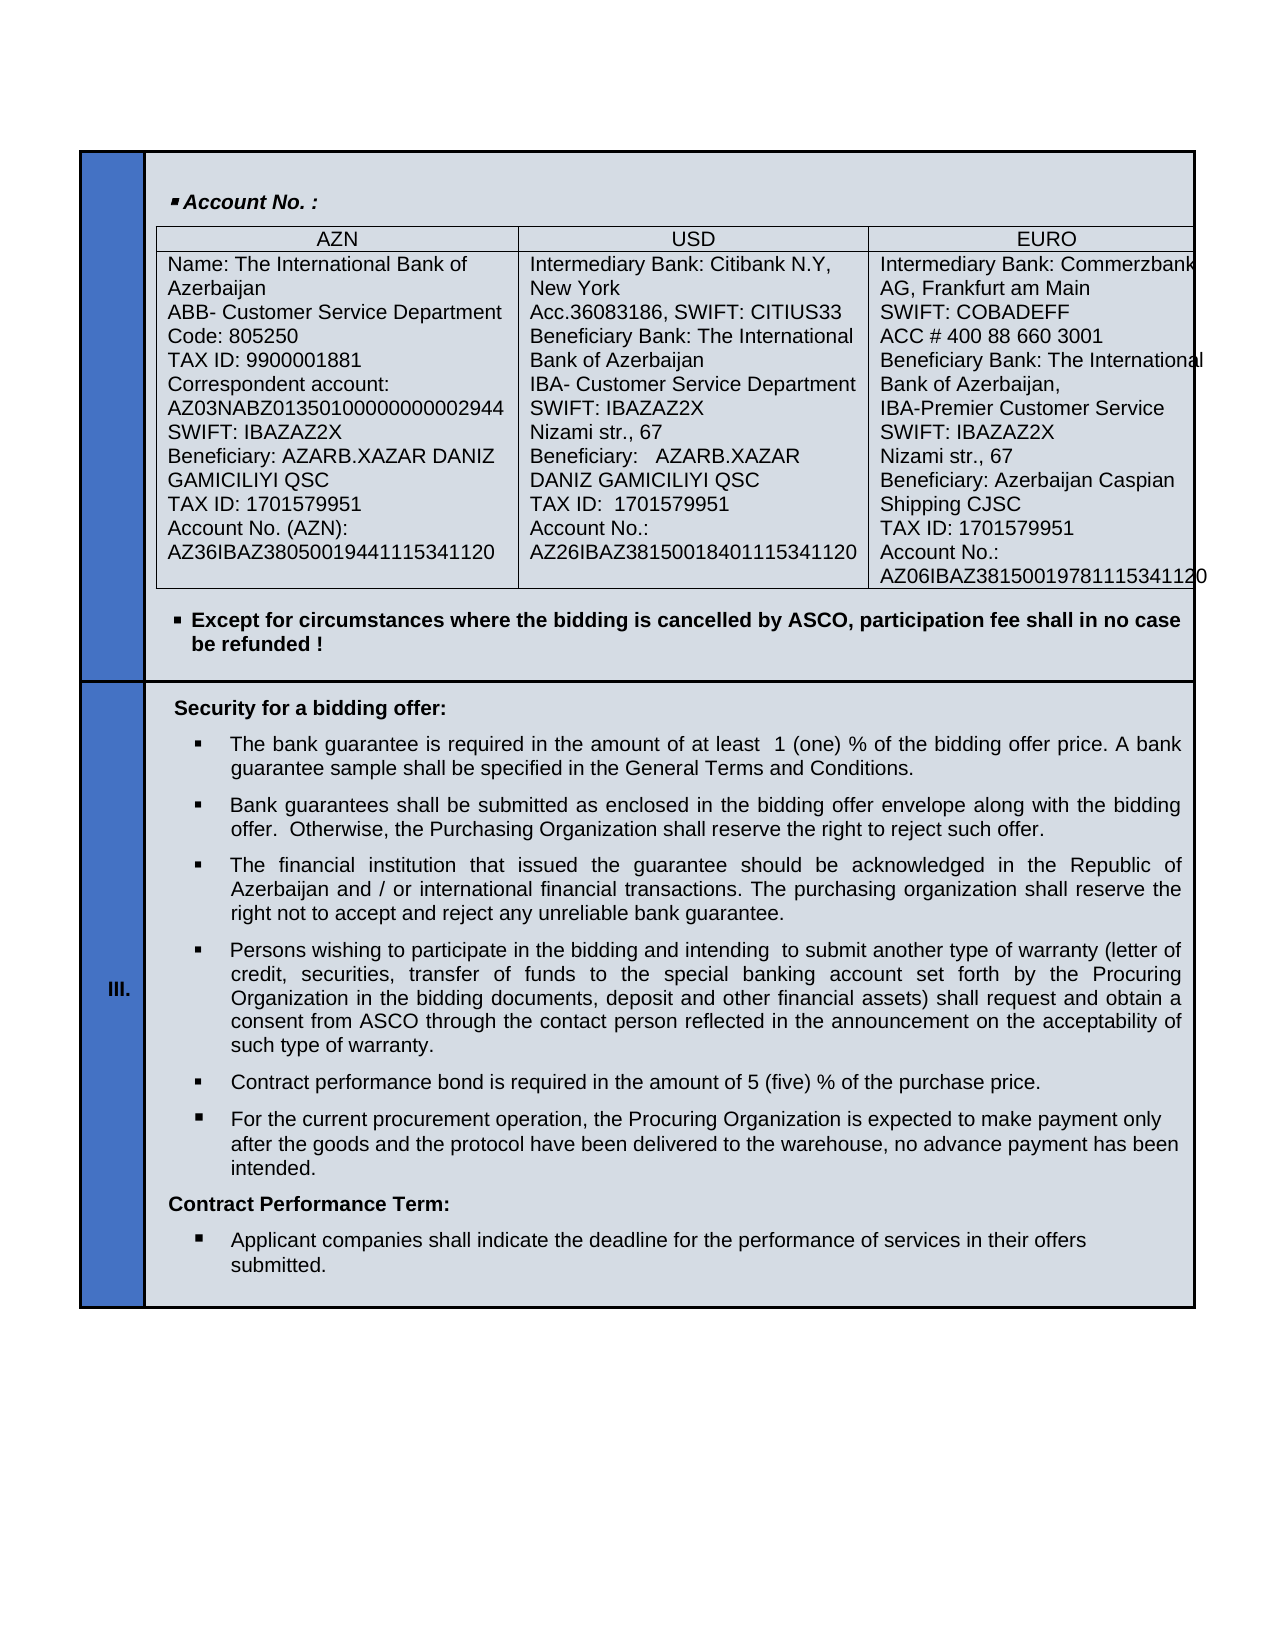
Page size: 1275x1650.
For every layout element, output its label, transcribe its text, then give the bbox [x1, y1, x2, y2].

table_cell [82, 683, 143, 1306]
table_cell Security for a bidding offer: The bank guarantee is required in the amount of at least 1 (one) % of the bidding offer price. A bank guarantee sample shall be specified in the General Terms and Conditions. Bank guarantees shall be submitted as enclosed in the bidding offer envelope along with the bidding offer. Otherwise, the Purchasing Organization shall reserve the right to reject such offer. The financial institution that issued the guarantee should be acknowledged in the Republic of Azerbaijan and / or international financial transactions. The purchasing organization shall reserve the right not to accept and reject any unreliable bank guarantee. Persons wishing to participate in the bidding and intending to submit another type of warranty (letter of credit, securities, transfer of funds to the special banking account set forth by the Procuring Organization in the bidding documents, deposit and other financial assets) shall request and obtain a consent from ASCO through the contact person reflected in the announcement on the acceptability of such type of warranty. Contract performance bond is required in the amount of 5 (five) % of the purchase price. For the current procurement operation, the Procuring Organization is expected to make payment only after the goods and the protocol have been delivered to the warehouse, no advance payment has been intended. Contract Performance Term: Applicant companies shall indicate the deadline for the performance of services in their offers submitted. [146, 683, 1193, 1306]
table_cell [82, 153, 143, 680]
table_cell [146, 153, 1193, 680]
